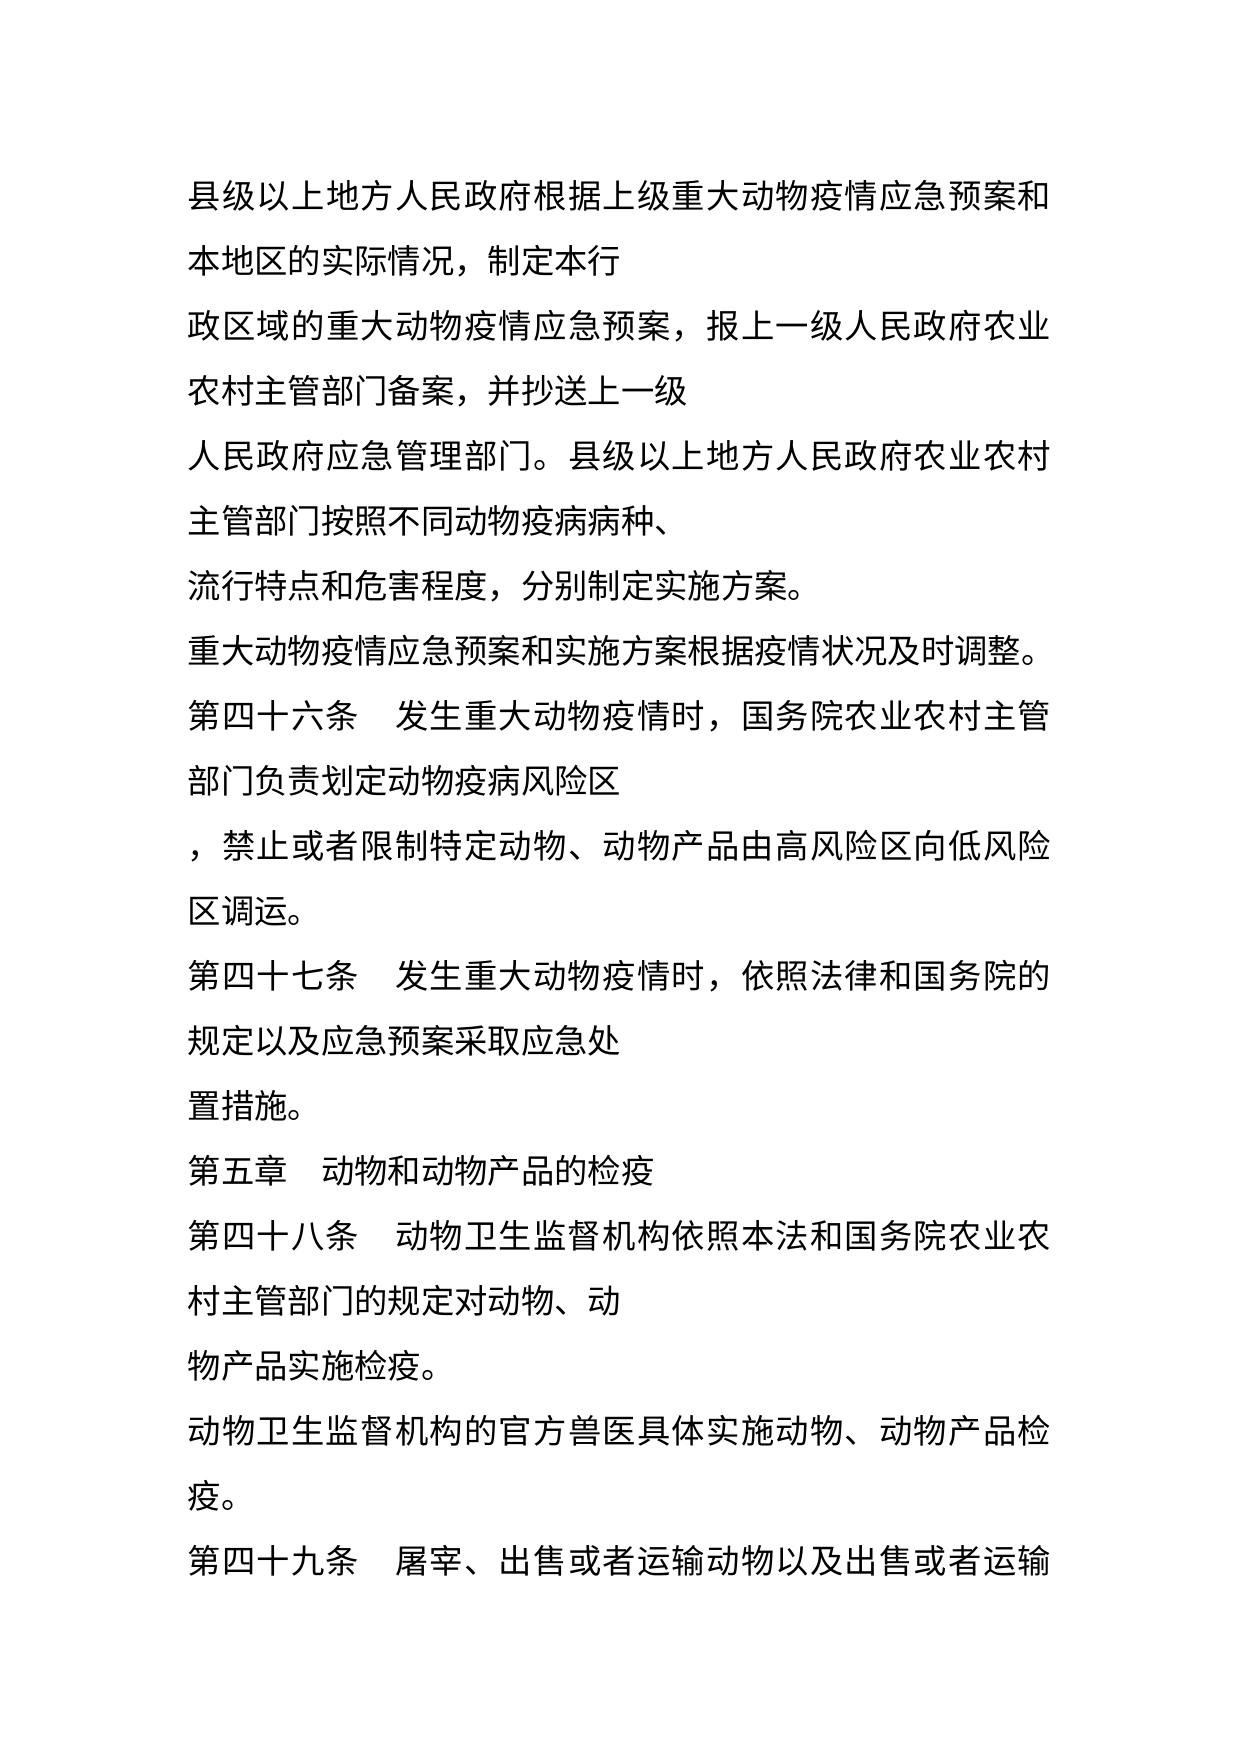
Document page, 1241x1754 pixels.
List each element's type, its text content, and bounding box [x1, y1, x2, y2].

text 县级以上地方人民政府根据上级重大动物疫情应急预案和本地区的实际情况，制定本行 [187, 162, 1053, 292]
text 流行特点和危害程度，分别制定实施方案。 [187, 552, 1053, 617]
text ，禁止或者限制特定动物、动物产品由高风险区向低风险区调运。 [187, 812, 1053, 942]
text 政区域的重大动物疫情应急预案，报上一级人民政府农业农村主管部门备案，并抄送上一级 [187, 292, 1053, 422]
text 置措施。 [187, 1072, 1053, 1137]
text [187, 1527, 1053, 1592]
text 第四十六条 发生重大动物疫情时，国务院农业农村主管部门负责划定动物疫病风险区 [187, 682, 1053, 812]
text 物产品实施检疫。 [187, 1332, 1053, 1397]
text 第四十七条 发生重大动物疫情时，依照法律和国务院的规定以及应急预案采取应急处 [187, 942, 1053, 1072]
text 动物卫生监督机构的官方兽医具体实施动物、动物产品检疫。 [187, 1397, 1053, 1527]
text 人民政府应急管理部门。县级以上地方人民政府农业农村主管部门按照不同动物疫病病种、 [187, 422, 1053, 552]
text 第四十八条 动物卫生监督机构依照本法和国务院农业农村主管部门的规定对动物、动 [187, 1202, 1053, 1332]
text 重大动物疫情应急预案和实施方案根据疫情状况及时调整。 [187, 617, 1053, 682]
text 第五章 动物和动物产品的检疫 [187, 1137, 1053, 1202]
